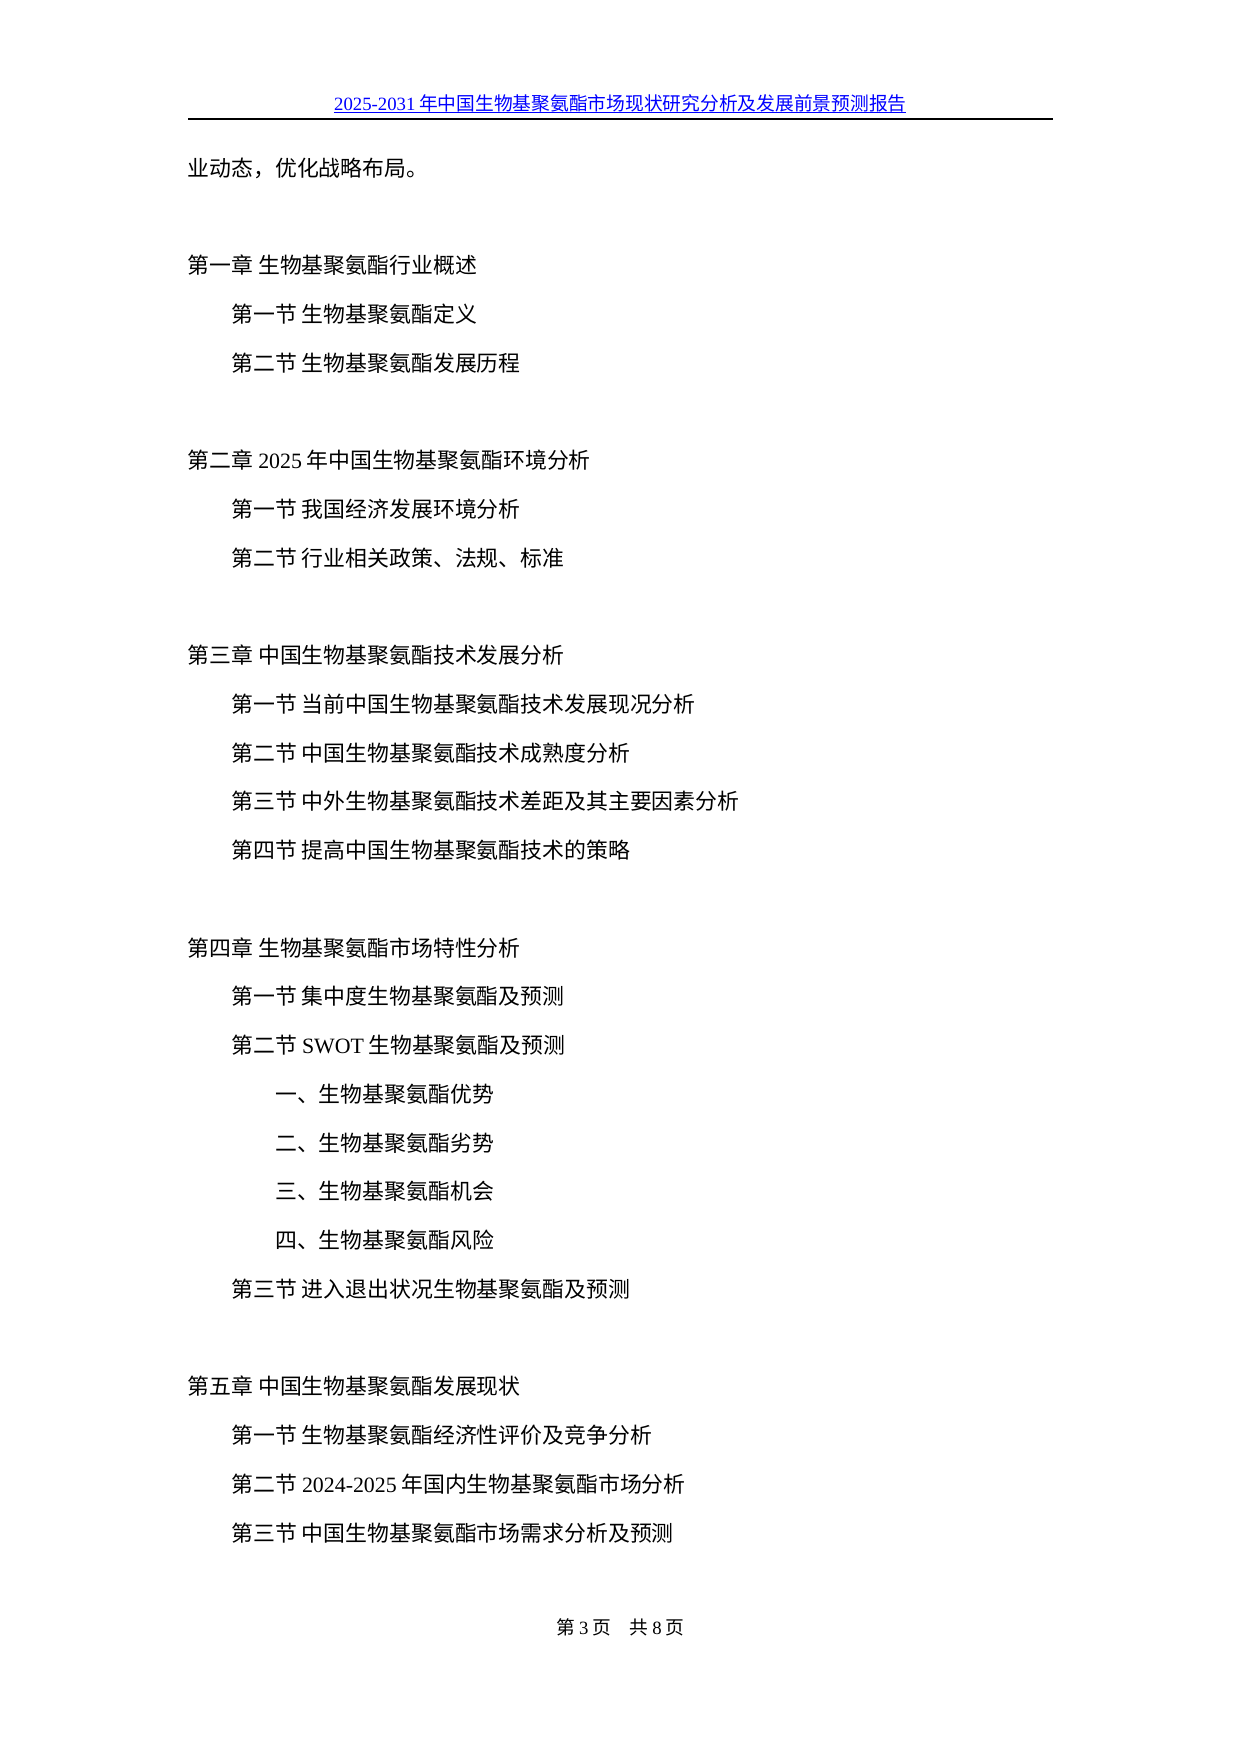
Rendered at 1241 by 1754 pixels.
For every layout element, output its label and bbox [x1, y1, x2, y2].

text [187, 150, 1053, 1548]
